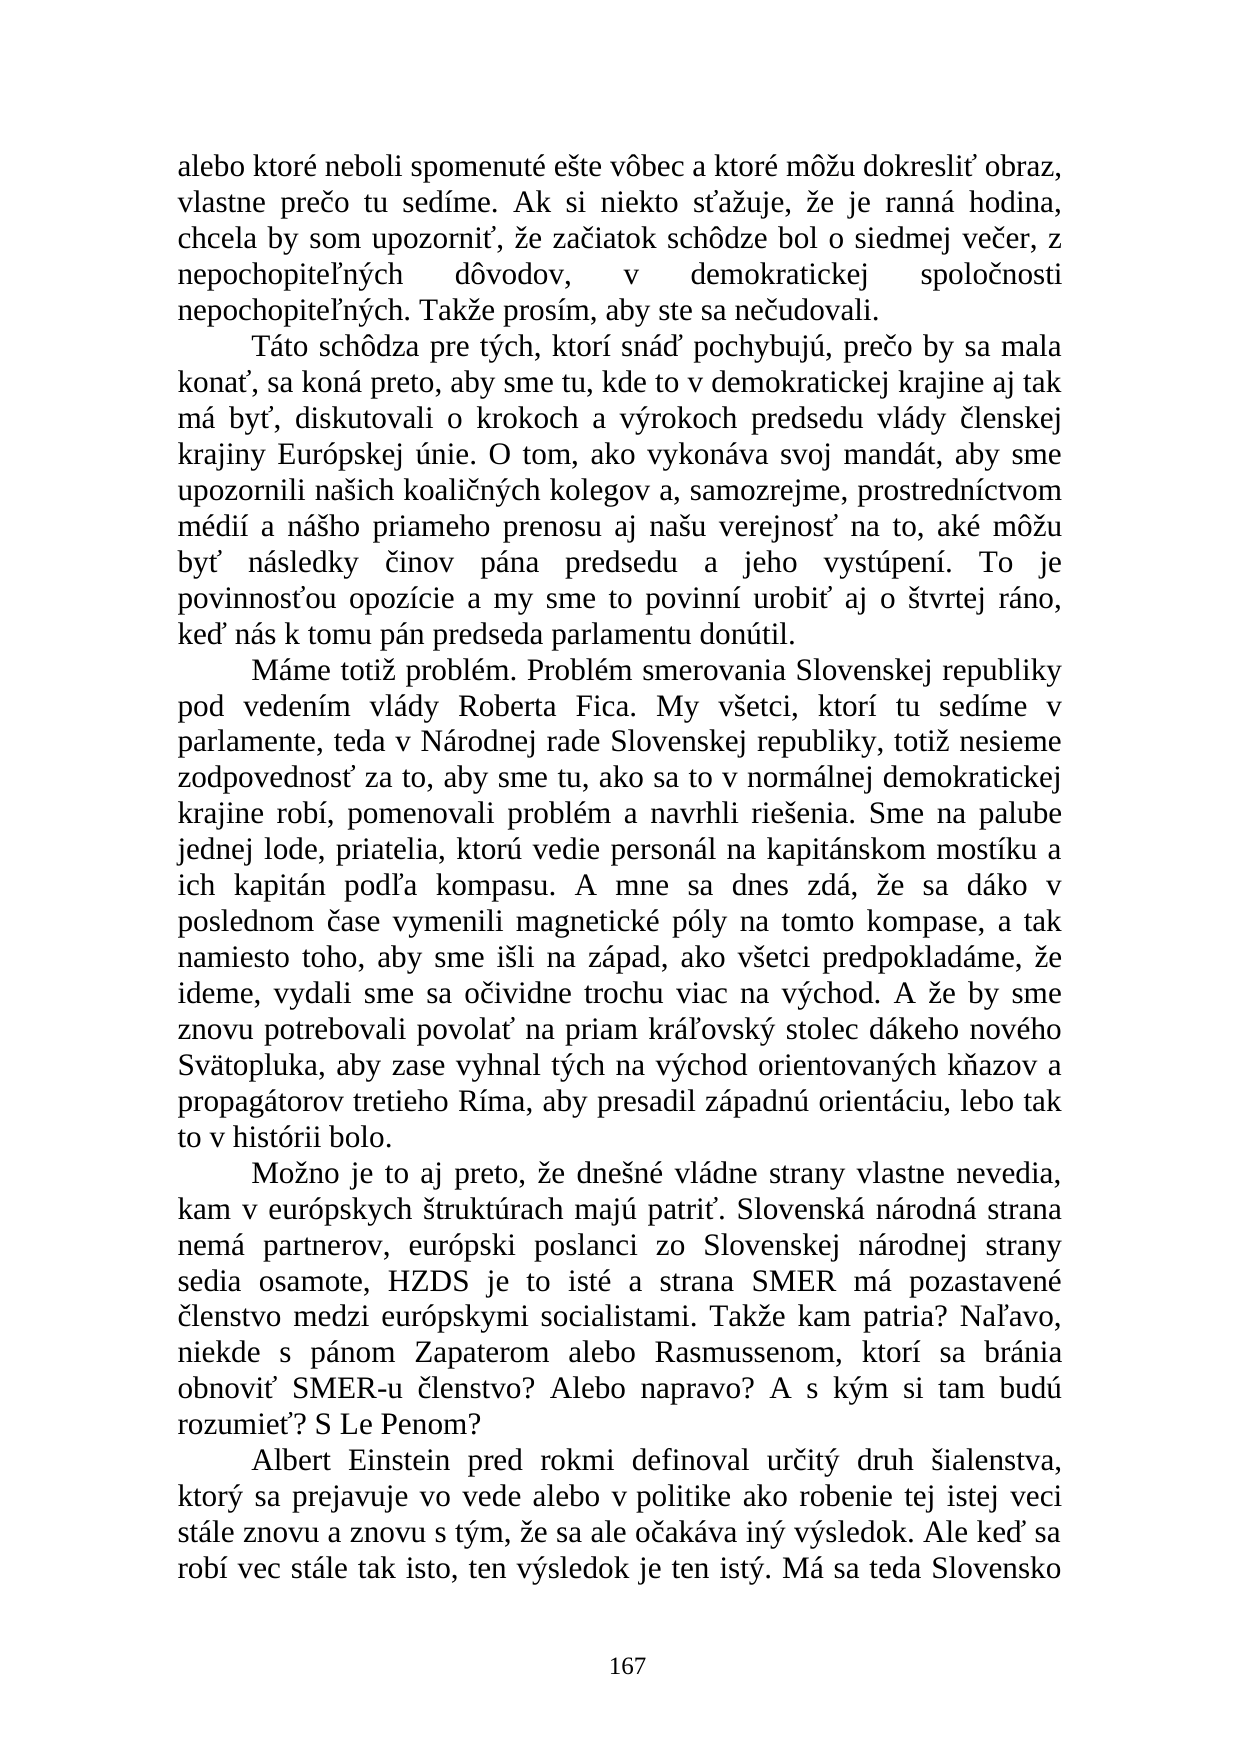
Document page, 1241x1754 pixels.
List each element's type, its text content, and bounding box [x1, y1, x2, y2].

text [177, 1441, 1063, 1585]
text Možno je to aj preto, že dnešné vládne strany vlastne nevedia, kam v európskych štruktúrach majú patriť. Slovenská národná strana nemá partnerov, európski poslanci zo Slovenskej národnej strany sedia osamote, HZDS je to isté a strana SMER má pozastavené členstvo medzi európskymi socialistami. Takže kam patria? Naľavo, niekde s pánom Zapaterom alebo Rasmussenom, ktorí sa bránia obnoviť SMER-u členstvo? Alebo napravo? A s kým si tam budú rozumieť? S Le Penom? [177, 1154, 1063, 1441]
text Táto schôdza pre tých, ktorí snáď pochybujú, prečo by sa mala konať, sa koná preto, aby sme tu, kde to v demokratickej krajine aj tak má byť, diskutovali o krokoch a výrokoch predsedu vlády členskej krajiny Európskej únie. O tom, ako vykonáva svoj mandát, aby sme upozornili našich koaličných kolegov a, samozrejme, prostredníctvom médií a nášho priameho prenosu aj našu verejnosť na to, aké môžu byť následky činov pána predsedu a jeho vystúpení. To je povinnosťou opozície a my sme to povinní urobiť aj o štvrtej ráno, keď nás k tomu pán predseda parlamentu donútil. [177, 327, 1063, 651]
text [177, 148, 1063, 327]
text Máme totiž problém. Problém smerovania Slovenskej republiky pod vedením vlády Roberta Fica. My všetci, ktorí tu sedíme v parlamente, teda v Národnej rade Slovenskej republiky, totiž nesieme zodpovednosť za to, aby sme tu, ako sa to v normálnej demokratickej krajine robí, pomenovali problém a navrhli riešenia. Sme na palube jednej lode, priatelia, ktorú vedie personál na kapitánskom mostíku a ich kapitán podľa kompasu. A mne sa dnes zdá, že sa dáko v poslednom čase vymenili magnetické póly na tomto kompase, a tak namiesto toho, aby sme išli na západ, ako všetci predpokladáme, že ideme, vydali sme sa očividne trochu viac na východ. A že by sme znovu potrebovali povolať na priam kráľovský stolec dákeho nového Svätopluka, aby zase vyhnal tých na východ orientovaných kňazov a propagátorov tretieho Ríma, aby presadil západnú orientáciu, lebo tak to v histórii bolo. [177, 651, 1063, 1154]
